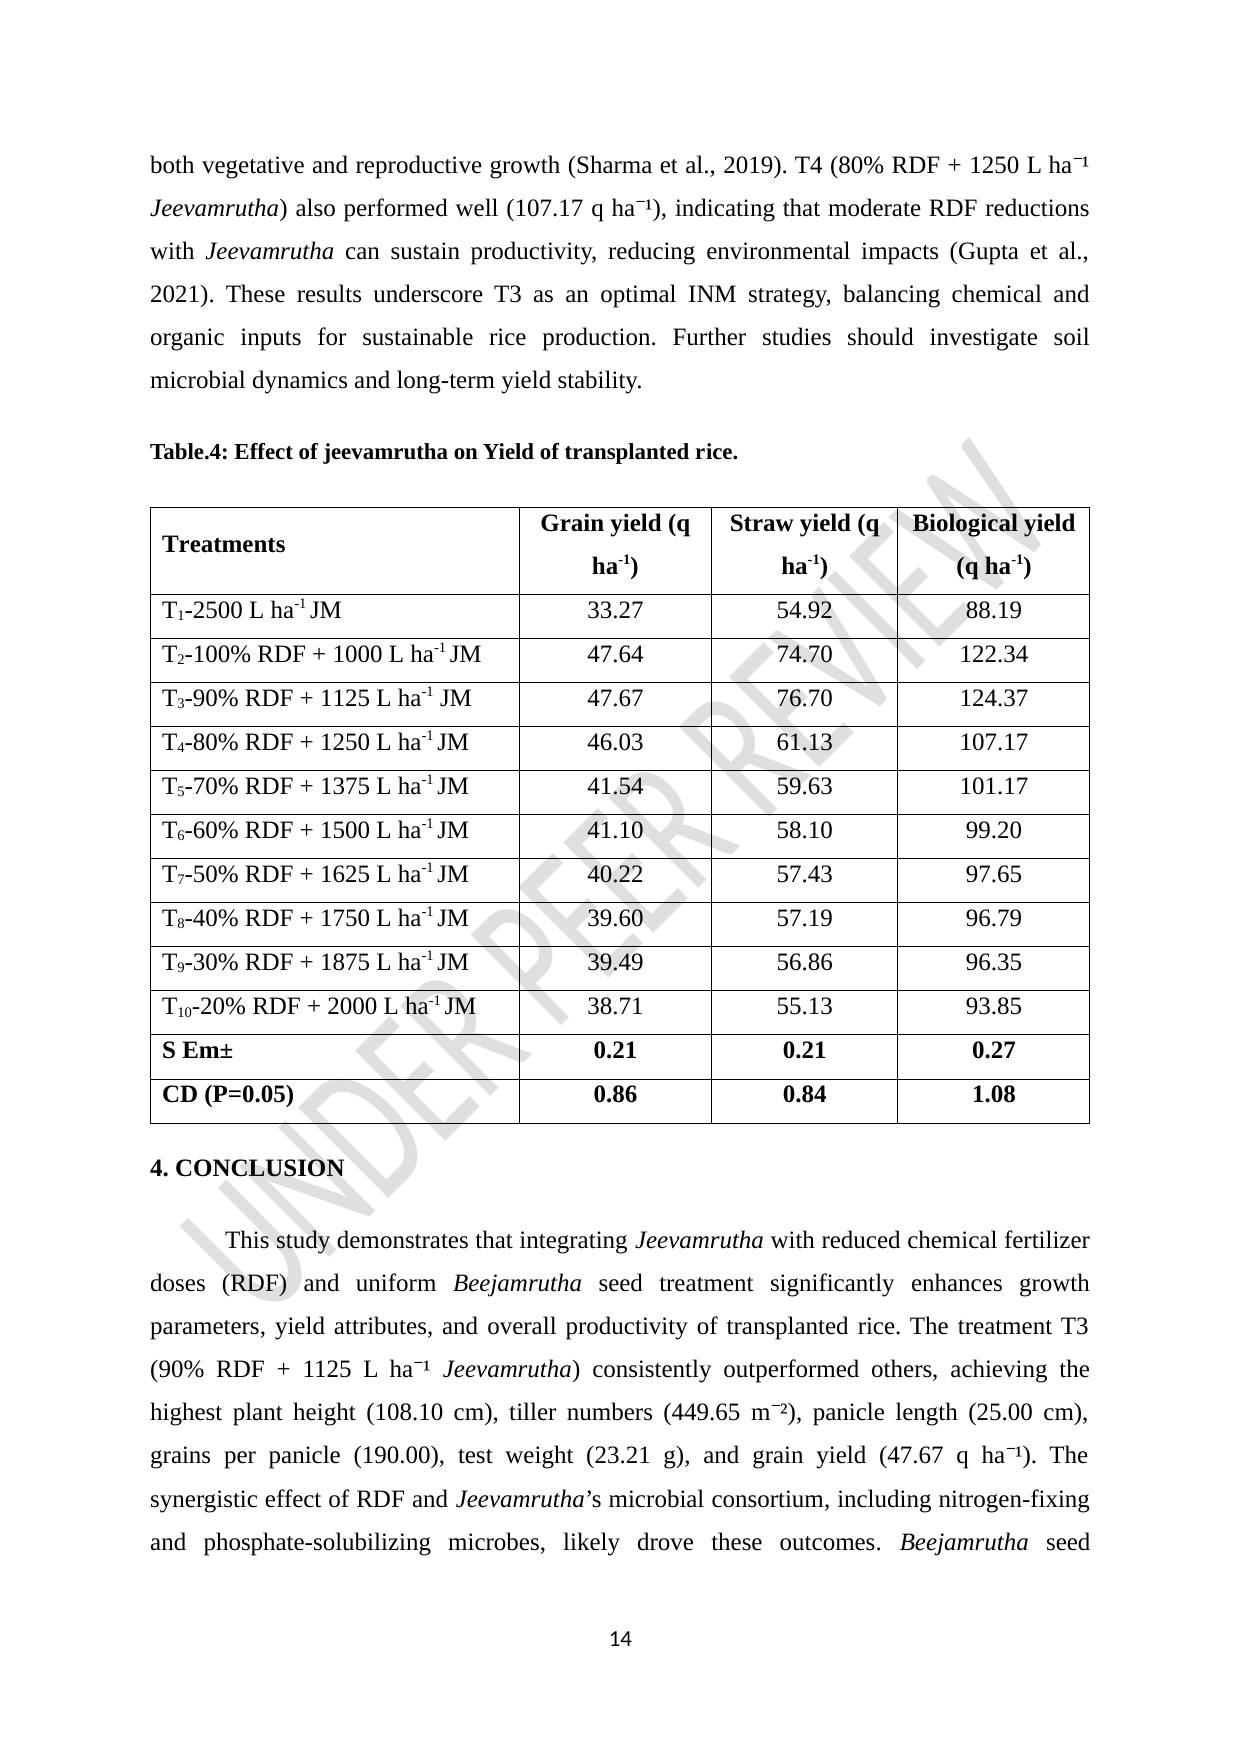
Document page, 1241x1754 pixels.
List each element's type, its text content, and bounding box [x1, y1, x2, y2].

table_cell 33.27 [520, 595, 711, 638]
table_cell 39.49 [520, 947, 711, 990]
table_cell 0.27 [898, 1035, 1089, 1078]
table_cell T10-20% RDF + 2000 L ha-1 JM [151, 991, 519, 1034]
table_cell T3-90% RDF + 1125 L ha-1 JM [151, 683, 519, 726]
table_cell T4-80% RDF + 1250 L ha-1 JM [151, 727, 519, 770]
table_cell 88.19 [898, 595, 1089, 638]
table_cell 56.86 [712, 947, 897, 990]
table_cell 59.63 [712, 771, 897, 814]
table_cell T6-60% RDF + 1500 L ha-1 JM [151, 815, 519, 858]
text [150, 1225, 1090, 1556]
table_cell 55.13 [712, 991, 897, 1034]
table_cell 76.70 [712, 683, 897, 726]
table_cell T8-40% RDF + 1750 L ha-1 JM [151, 903, 519, 946]
table_cell 46.03 [520, 727, 711, 770]
table_cell 97.65 [898, 859, 1089, 902]
table_cell 101.17 [898, 771, 1089, 814]
table_header Treatments [151, 508, 519, 594]
table_cell 0.21 [520, 1035, 711, 1078]
table_cell 38.71 [520, 991, 711, 1034]
table_header Biological yield (q ha-1) [898, 508, 1089, 594]
table_cell 1.08 [898, 1080, 1089, 1122]
text Table.4: Effect of jeevamrutha on Yield of transplanted rice. [150, 438, 1090, 464]
table_header Grain yield (q ha-1) [520, 508, 711, 594]
table_cell 58.10 [712, 815, 897, 858]
table_cell 74.70 [712, 639, 897, 682]
table_cell 47.64 [520, 639, 711, 682]
table_cell 57.43 [712, 859, 897, 902]
table_cell 93.85 [898, 991, 1089, 1034]
table_cell 122.34 [898, 639, 1089, 682]
table_header Straw yield (q ha-1) [712, 508, 897, 594]
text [150, 150, 1090, 394]
table_cell 41.10 [520, 815, 711, 858]
table_cell 47.67 [520, 683, 711, 726]
table_cell 0.84 [712, 1080, 897, 1122]
table_cell 107.17 [898, 727, 1089, 770]
table_cell 54.92 [712, 595, 897, 638]
table_cell T1-2500 L ha-1 JM [151, 595, 519, 638]
table_cell CD (P=0.05) [151, 1080, 519, 1122]
table_cell T5-70% RDF + 1375 L ha-1 JM [151, 771, 519, 814]
table_cell 41.54 [520, 771, 711, 814]
table_cell 96.79 [898, 903, 1089, 946]
table_cell T9-30% RDF + 1875 L ha-1 JM [151, 947, 519, 990]
table_cell 0.86 [520, 1080, 711, 1122]
text 4. CONCLUSION [150, 1153, 1090, 1181]
table_cell 57.19 [712, 903, 897, 946]
table_cell 61.13 [712, 727, 897, 770]
table_cell 96.35 [898, 947, 1089, 990]
table_cell 124.37 [898, 683, 1089, 726]
table_cell S Em± [151, 1035, 519, 1078]
table_cell 99.20 [898, 815, 1089, 858]
table_cell T2-100% RDF + 1000 L ha-1 JM [151, 639, 519, 682]
table_cell T7-50% RDF + 1625 L ha-1 JM [151, 859, 519, 902]
table_cell 40.22 [520, 859, 711, 902]
table_cell 0.21 [712, 1035, 897, 1078]
table_cell 39.60 [520, 903, 711, 946]
